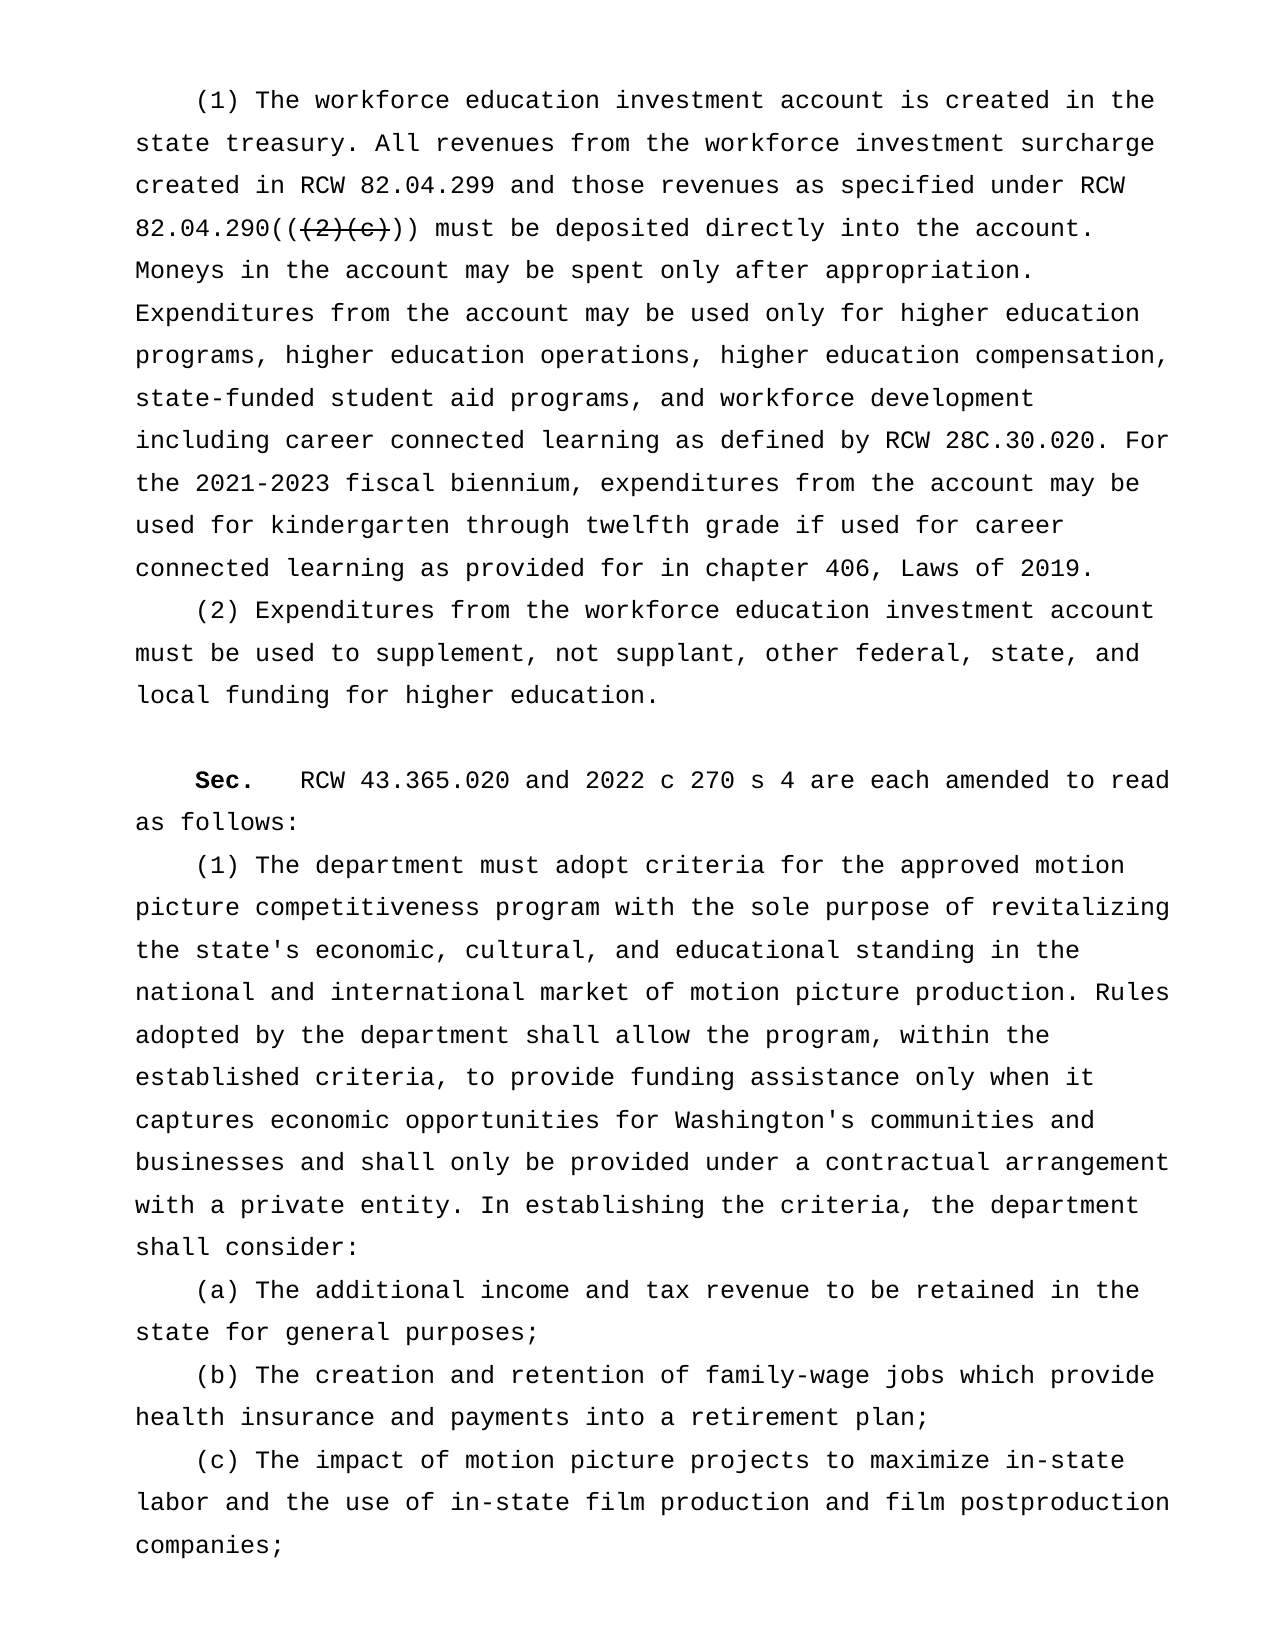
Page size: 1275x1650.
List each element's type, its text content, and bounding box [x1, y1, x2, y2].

text (1) The department must adopt criteria for the approved motion picture competitiveness program with the sole purpose of revitalizing the state's economic, cultural, and educational standing in the national and international market of motion picture production. Rules adopted by the department shall allow the program, within the established criteria, to provide funding assistance only when it captures economic opportunities for Washington's communities and businesses and shall only be provided under a contractual arrangement with a private entity. In establishing the criteria, the department shall consider: [135, 839, 1170, 1264]
text (a) The additional income and tax revenue to be retained in the state for general purposes; [135, 1264, 1170, 1349]
text (c) The impact of motion picture projects to maximize in-state labor and the use of in-state film production and film postproduction companies; [135, 1434, 1170, 1562]
text (b) The creation and retention of family-wage jobs which provide health insurance and payments into a retirement plan; [135, 1349, 1170, 1434]
text (2) Expenditures from the workforce education investment account must be used to supplement, not supplant, other federal, state, and local funding for higher education. [135, 585, 1170, 712]
text Sec. RCW 43.365.020 and 2022 c 270 s 4 are each amended to read as follows: [135, 754, 1170, 839]
text (1) The workforce education investment account is created in the state treasury. All revenues from the workforce investment surcharge created in RCW 82.04.299 and those revenues as specified under RCW 82.04.290(((2)(c))) must be deposited directly into the account. Moneys in the account may be spent only after appropriation. Expenditures from the account may be used only for higher education programs, higher education operations, higher education compensation, state-funded student aid programs, and workforce development including career connected learning as defined by RCW 28C.30.020. For the 2021-2023 fiscal biennium, expenditures from the account may be used for kindergarten through twelfth grade if used for career connected learning as provided for in chapter 406, Laws of 2019. [135, 75, 1170, 585]
